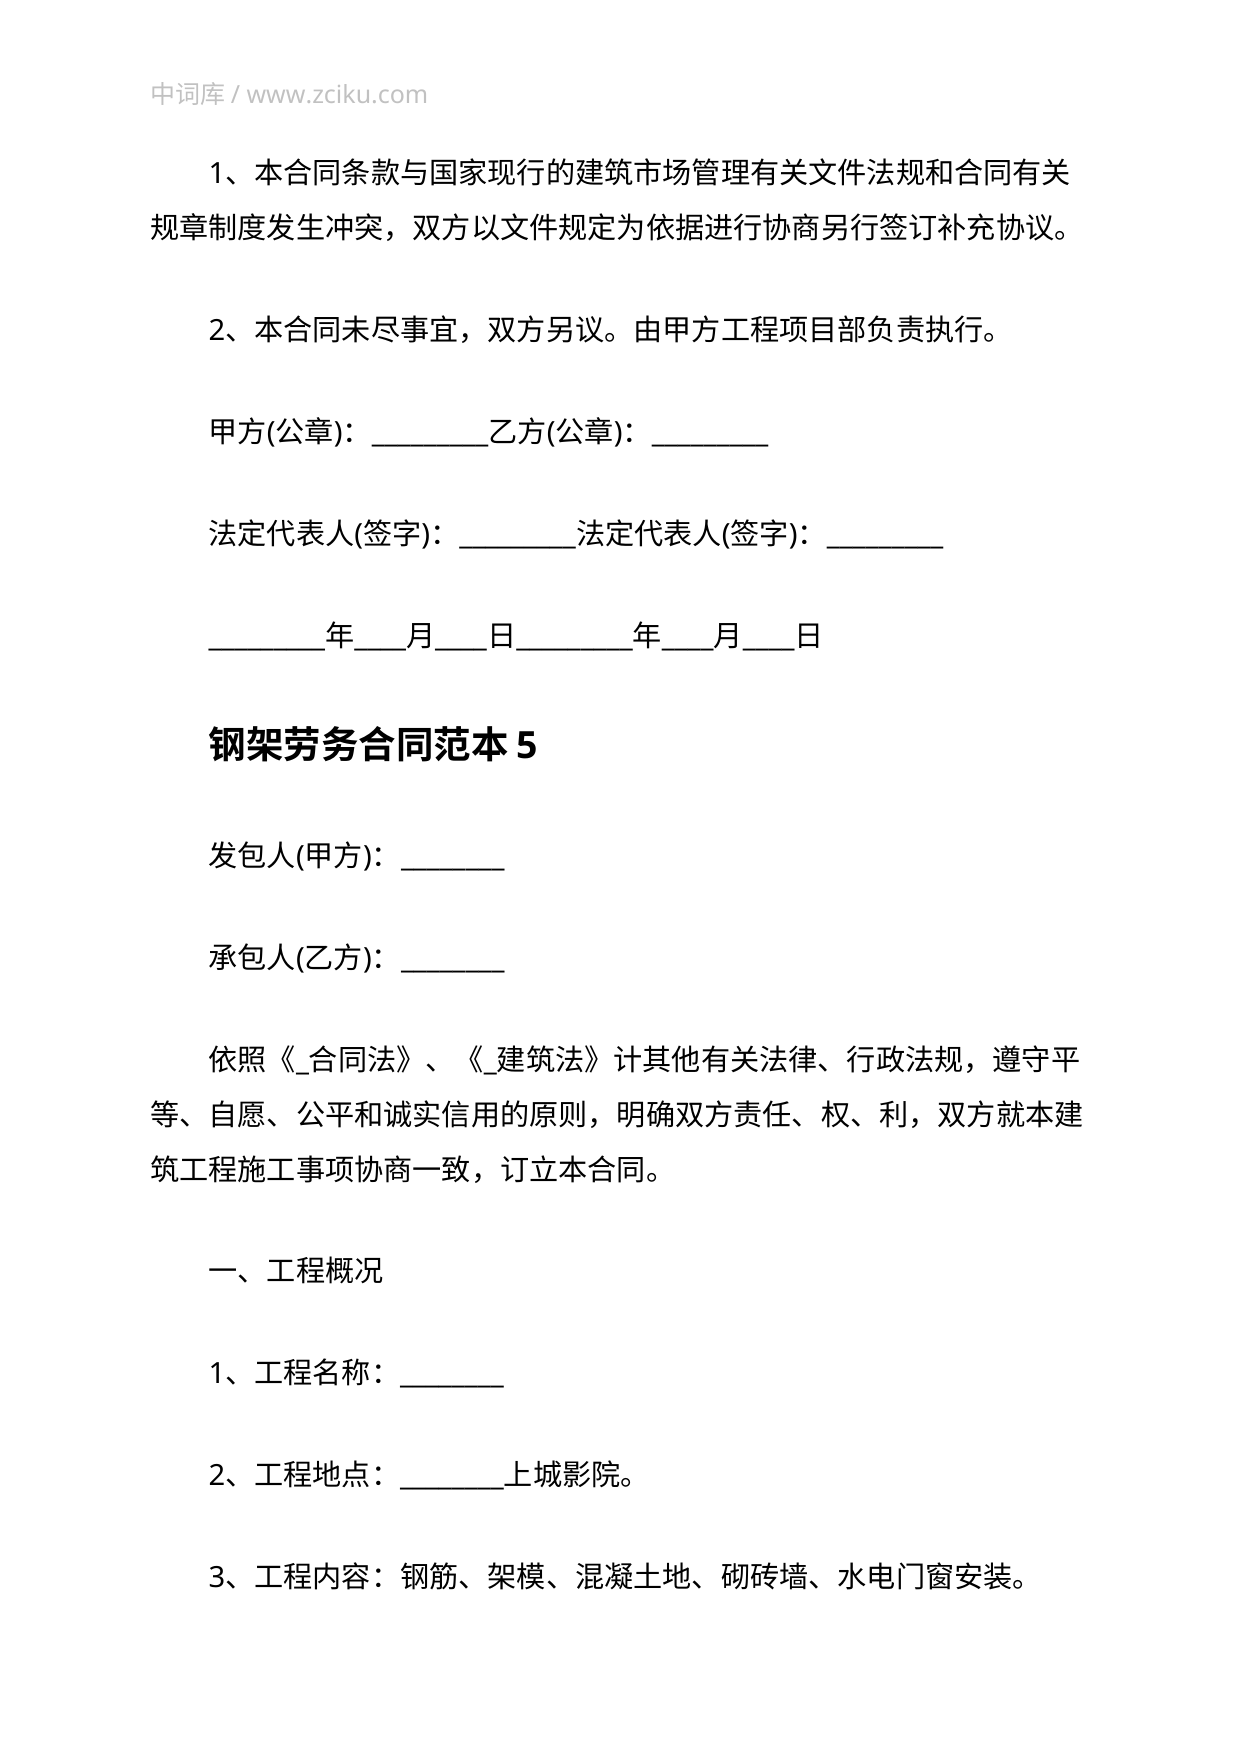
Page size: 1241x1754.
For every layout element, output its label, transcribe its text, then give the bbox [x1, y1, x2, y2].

text 承包人(乙方)：________ [150, 934, 1090, 977]
text 依照《_合同法》、《_建筑法》计其他有关法律、行政法规，遵守平等、自愿、公平和诚实信用的原则，明确双方责任、权、利，双方就本建筑工程施工事项协商一致，订立本合同。 [150, 1036, 1090, 1188]
text 钢架劳务合同范本5 [150, 715, 1090, 769]
text 1、工程名称：________ [150, 1350, 1090, 1392]
text 2、工程地点：________上城影院。 [150, 1452, 1090, 1494]
text 甲方(公章)：_________乙方(公章)：_________ [150, 409, 1090, 451]
text 3、工程内容：钢筋、架模、混凝土地、砌砖墙、水电门窗安装。 [150, 1554, 1090, 1596]
text 法定代表人(签字)：_________法定代表人(签字)：_________ [150, 511, 1090, 553]
text 2、本合同未尽事宜，双方另议。由甲方工程项目部负责执行。 [150, 307, 1090, 349]
text 1、本合同条款与国家现行的建筑市场管理有关文件法规和合同有关规章制度发生冲突，双方以文件规定为依据进行协商另行签订补充协议。 [150, 150, 1090, 247]
text _________年____月____日_________年____月____日 [150, 613, 1090, 655]
text 一、工程概况 [150, 1248, 1090, 1290]
text 发包人(甲方)：________ [150, 832, 1090, 875]
